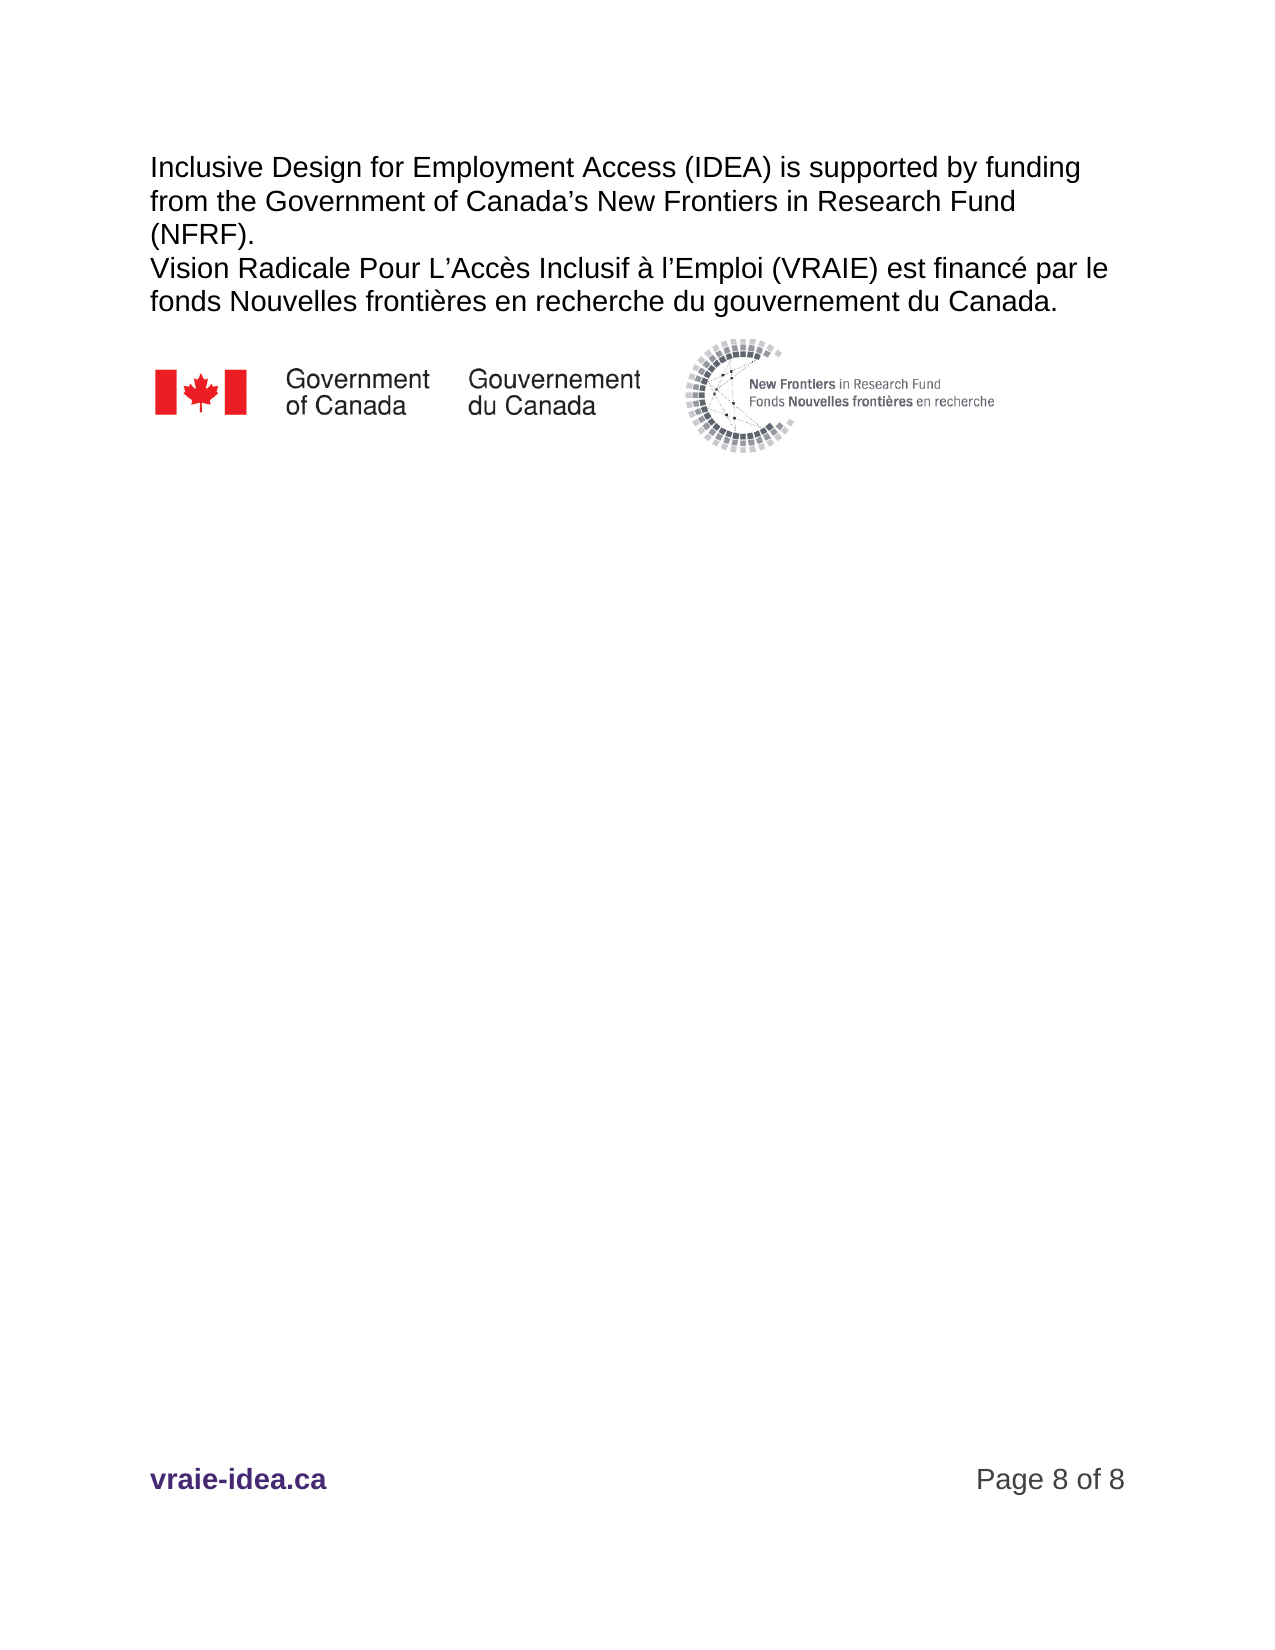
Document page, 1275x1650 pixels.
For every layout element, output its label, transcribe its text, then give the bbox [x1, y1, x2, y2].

text Vision Radicale Pour L’Accès Inclusif à l’Emploi (VRAIE) est financé par le fonds Nouvelles frontières en recherche du gouvernement du Canada. [150, 251, 1125, 318]
text Inclusive Design for Employment Access (IDEA) is supported by funding from the Government of Canada’s New Frontiers in Research Fund (NFRF). [150, 150, 1125, 251]
picture [155, 367, 640, 418]
picture [675, 339, 1004, 459]
